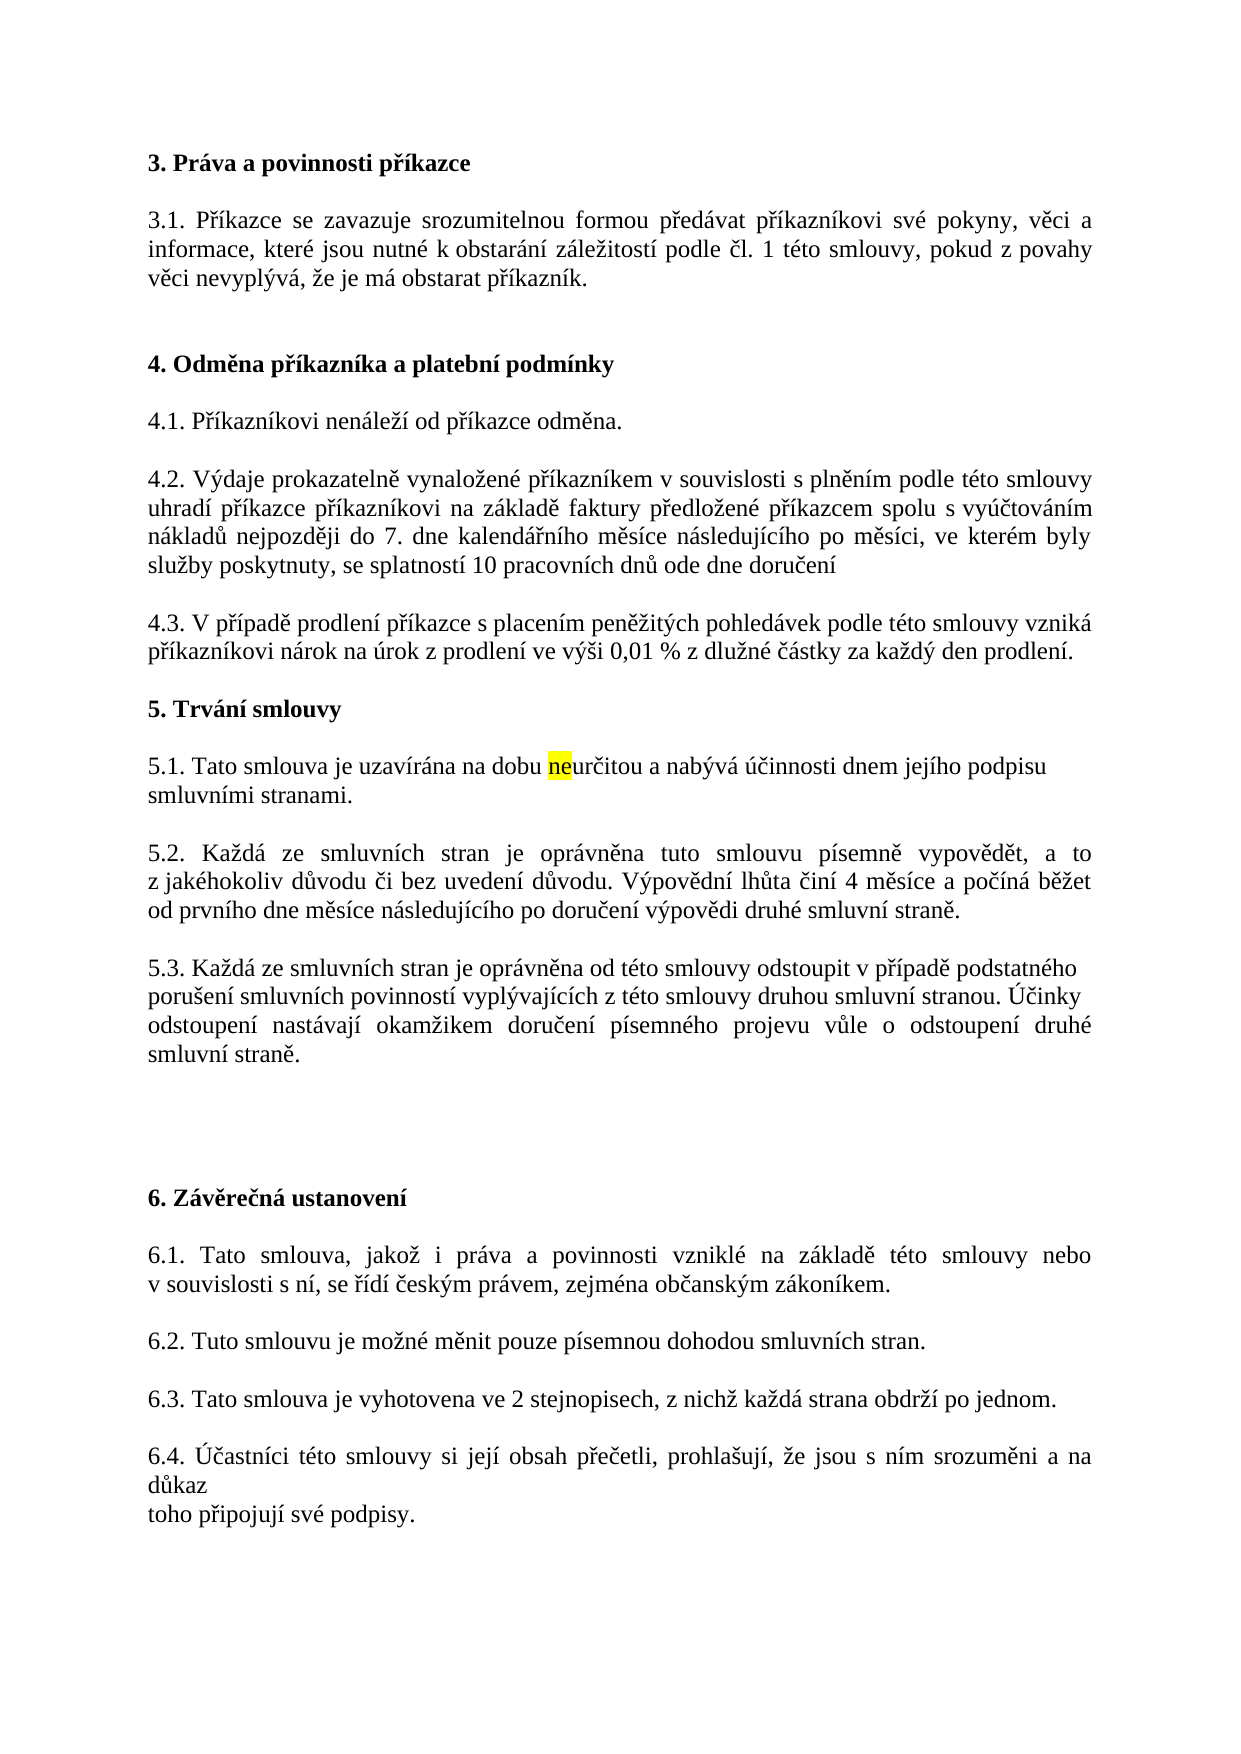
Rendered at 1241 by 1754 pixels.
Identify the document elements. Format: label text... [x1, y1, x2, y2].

text 4. Odměna příkazníka a platební podmínky [148, 349, 1093, 378]
text toho připojují své podpisy. [148, 1499, 1093, 1528]
text odstoupení nastávají okamžikem doručení písemného projevu vůle o odstoupení druhé smluvní straně. [148, 1010, 1093, 1068]
text 6.3. Tato smlouva je vyhotovena ve 2 stejnopisech, z nichž každá strana obdrží po jednom. [148, 1384, 1093, 1413]
text příkazníkovi nárok na úrok z prodlení ve výši 0,01 % z dlužné částky za každý den prodlení. [148, 636, 1093, 665]
text 6. Závěrečná ustanovení [148, 1183, 1093, 1211]
text 5.3. Každá ze smluvních stran je oprávněna od této smlouvy odstoupit v případě podstatného [148, 953, 1093, 981]
text 6.4. Účastníci této smlouvy si její obsah přečetli, prohlašují, že jsou s ním srozuměni a na důkaz [148, 1441, 1093, 1499]
text smluvními stranami. [148, 780, 1093, 809]
text 6.2. Tuto smlouvu je možné měnit pouze písemnou dohodou smluvních stran. [148, 1326, 1093, 1355]
text 4.1. Příkazníkovi nenáleží od příkazce odměna. [148, 406, 1093, 435]
text 4.2. Výdaje prokazatelně vynaložené příkazníkem v souvislosti s plněním podle této smlouvy uhradí příkazce příkazníkovi na základě faktury předložené příkazcem spolu s vyúčtováním nákladů nejpozději do 7. dne kalendářního měsíce následujícího po měsíci, ve kterém byly služby poskytnuty, se splatností 10 pracovních dnů ode dne doručení [148, 464, 1093, 579]
text porušení smluvních povinností vyplývajících z této smlouvy druhou smluvní stranou. Účinky [148, 981, 1093, 1010]
text 5.1. Tato smlouva je uzavírána na dobu neurčitou a nabývá účinnosti dnem jejího podpisu [572, 751, 1093, 780]
text 3.1. Příkazce se zavazuje srozumitelnou formou předávat příkazníkovi své pokyny, věci a informace, které jsou nutné k obstarání záležitostí podle čl. 1 této smlouvy, pokud z povahy věci nevyplývá, že je má obstarat příkazník. [148, 205, 1093, 291]
text 5.1. Tato smlouva je uzavírána na dobu neurčitou a nabývá účinnosti dnem jejího podpisu [148, 751, 548, 780]
text 5. Trvání smlouvy [148, 694, 1093, 723]
text 3. Práva a povinnosti příkazce [148, 148, 1093, 176]
text 4.3. V případě prodlení příkazce s placením peněžitých pohledávek podle této smlouvy vzniká [148, 608, 1093, 636]
text 5.2. Každá ze smluvních stran je oprávněna tuto smlouvu písemně vypovědět, a to z jakéhokoliv důvodu či bez uvedení důvodu. Výpovědní lhůta činí 4 měsíce a počíná běžet od prvního dne měsíce následujícího po doručení výpovědi druhé smluvní straně. [148, 838, 1093, 924]
text 6.1. Tato smlouva, jakož i práva a povinnosti vzniklé na základě této smlouvy nebo v souvislosti s ní, se řídí českým právem, zejména občanským zákoníkem. [148, 1240, 1093, 1298]
